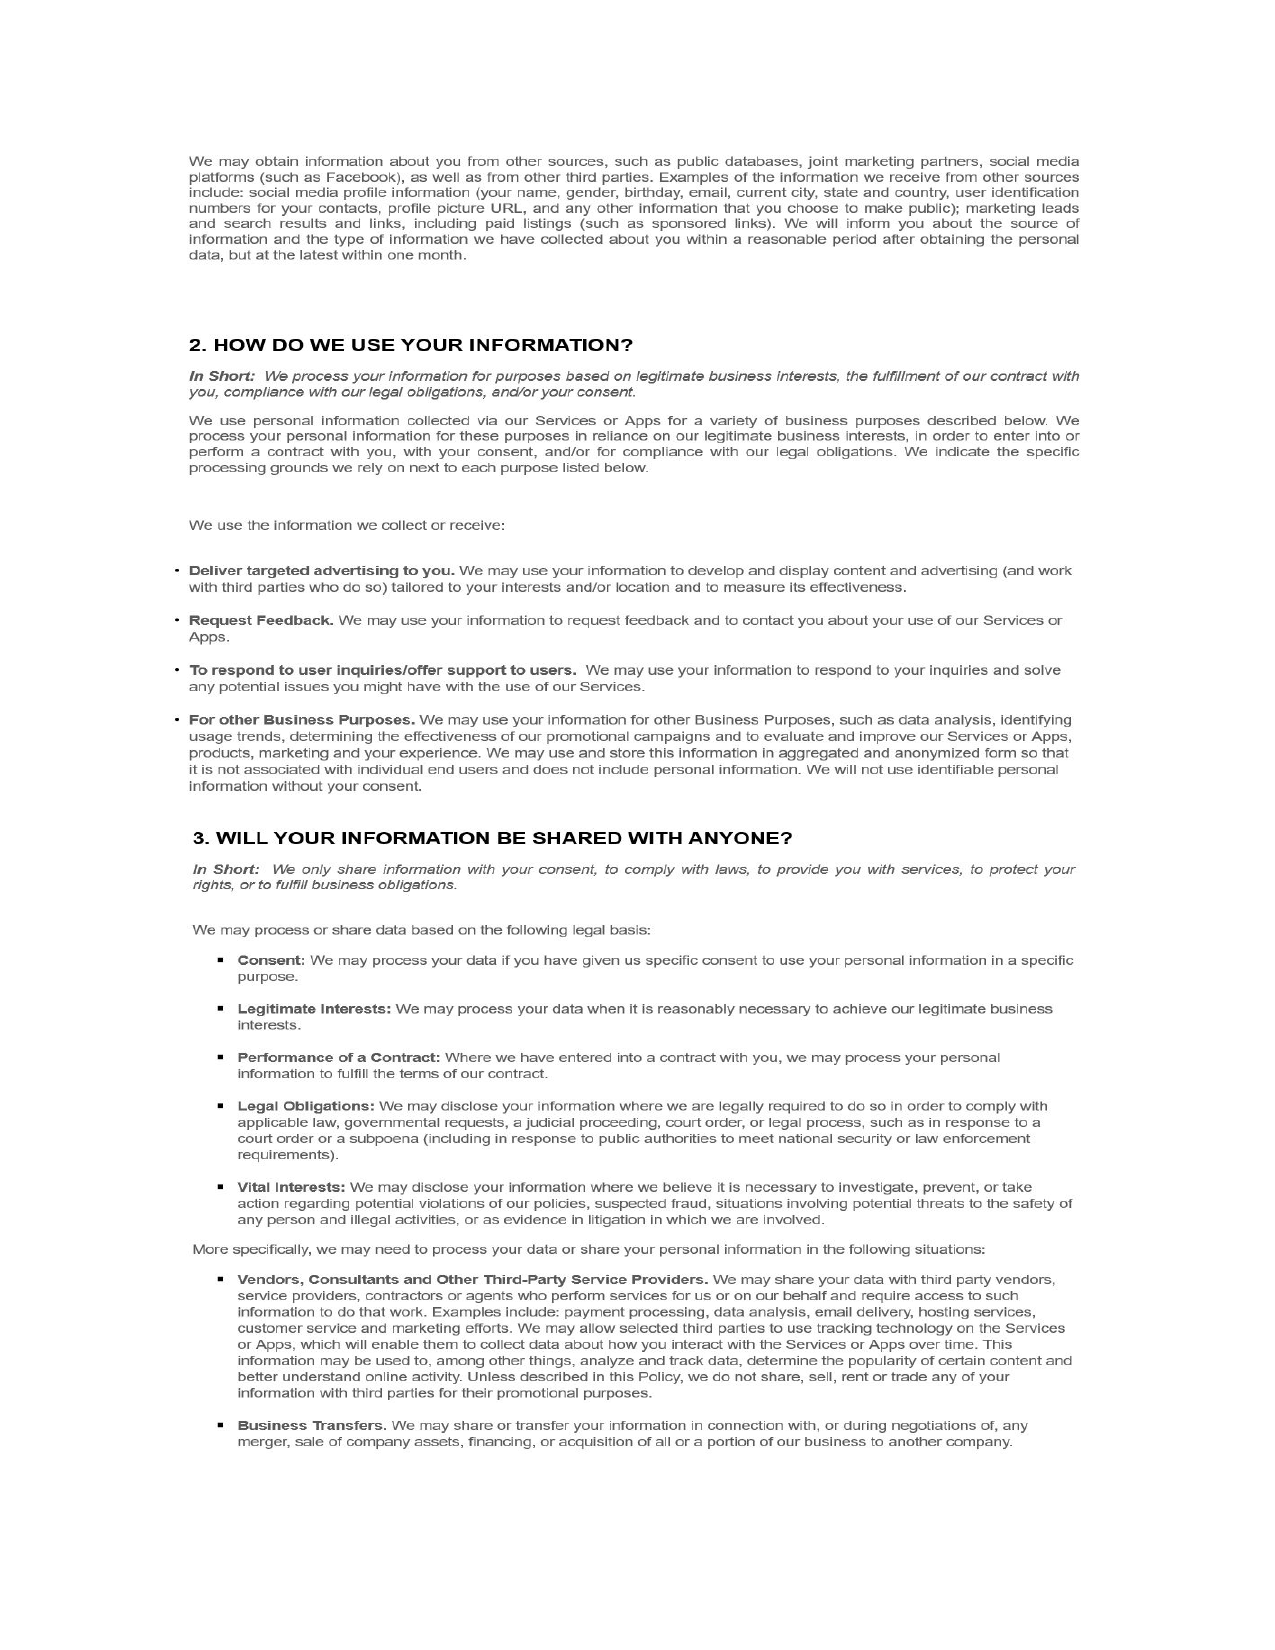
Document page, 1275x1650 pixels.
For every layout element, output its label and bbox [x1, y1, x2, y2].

picture [150, 150, 1125, 804]
picture [150, 822, 1125, 1462]
